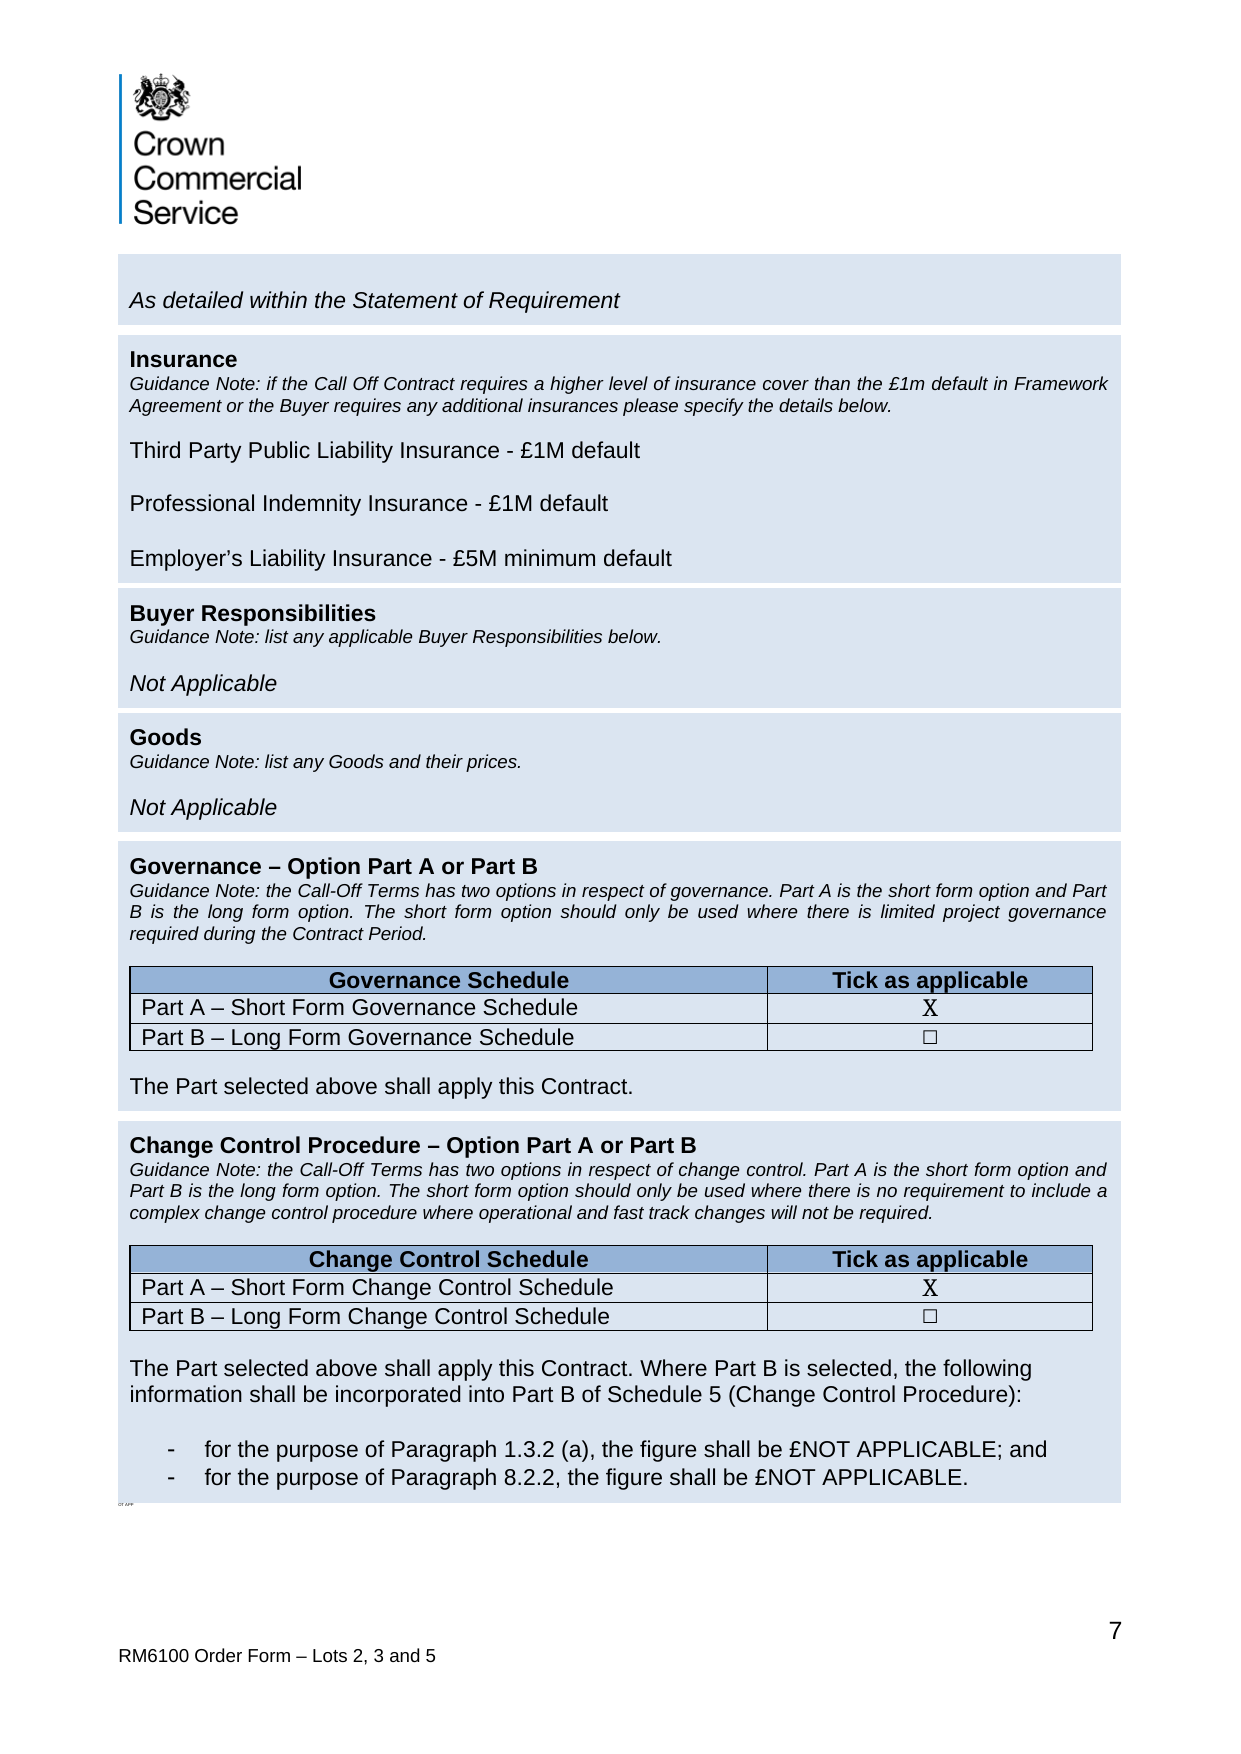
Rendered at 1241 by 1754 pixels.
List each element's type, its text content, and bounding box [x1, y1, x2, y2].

table_header Goods Guidance Note: list any Goods and their prices. Not Applicable [118, 713, 1121, 832]
table_header Governance – Option Part A or Part B Guidance Note: the Call-Off Terms has two options in respect of governance. Part A is the short form option and Part B is the long form option. The short form option should only be used where there is limited project governance required during the Contract Period. The Part selected above shall apply this Contract. [118, 841, 1121, 1111]
table_header Insurance Guidance Note: if the Call Off Contract requires a higher level of insurance cover than the £1m default in Framework Agreement or the Buyer requires any additional insurances please specify the details below. Third Party Public Liability Insurance - £1M default Professional Indemnity Insurance - £1M default Employer’s Liability Insurance - £5M minimum default [118, 335, 1121, 583]
picture [118, 73, 302, 225]
table_header Change Control Procedure – Option Part A or Part B Guidance Note: the Call-Off Terms has two options in respect of change control. Part A is the short form option and Part B is the long form option. The short form option should only be used where there is no requirement to include a complex change control procedure where operational and fast track changes will not be required. The Part selected above shall apply this Contract. Where Part B is selected, the following information shall be incorporated into Part B of Schedule 5 (Change Control Procedure): for the purpose of Paragraph 1.3.2 (a), the figure shall be £NOT APPLICABLE; and for the purpose of Paragraph 8.2.2, the figure shall be £NOT APPLICABLE. [118, 1121, 1121, 1503]
table_header Buyer Responsibilities Guidance Note: list any applicable Buyer Responsibilities below. Not Applicable [118, 588, 1121, 708]
